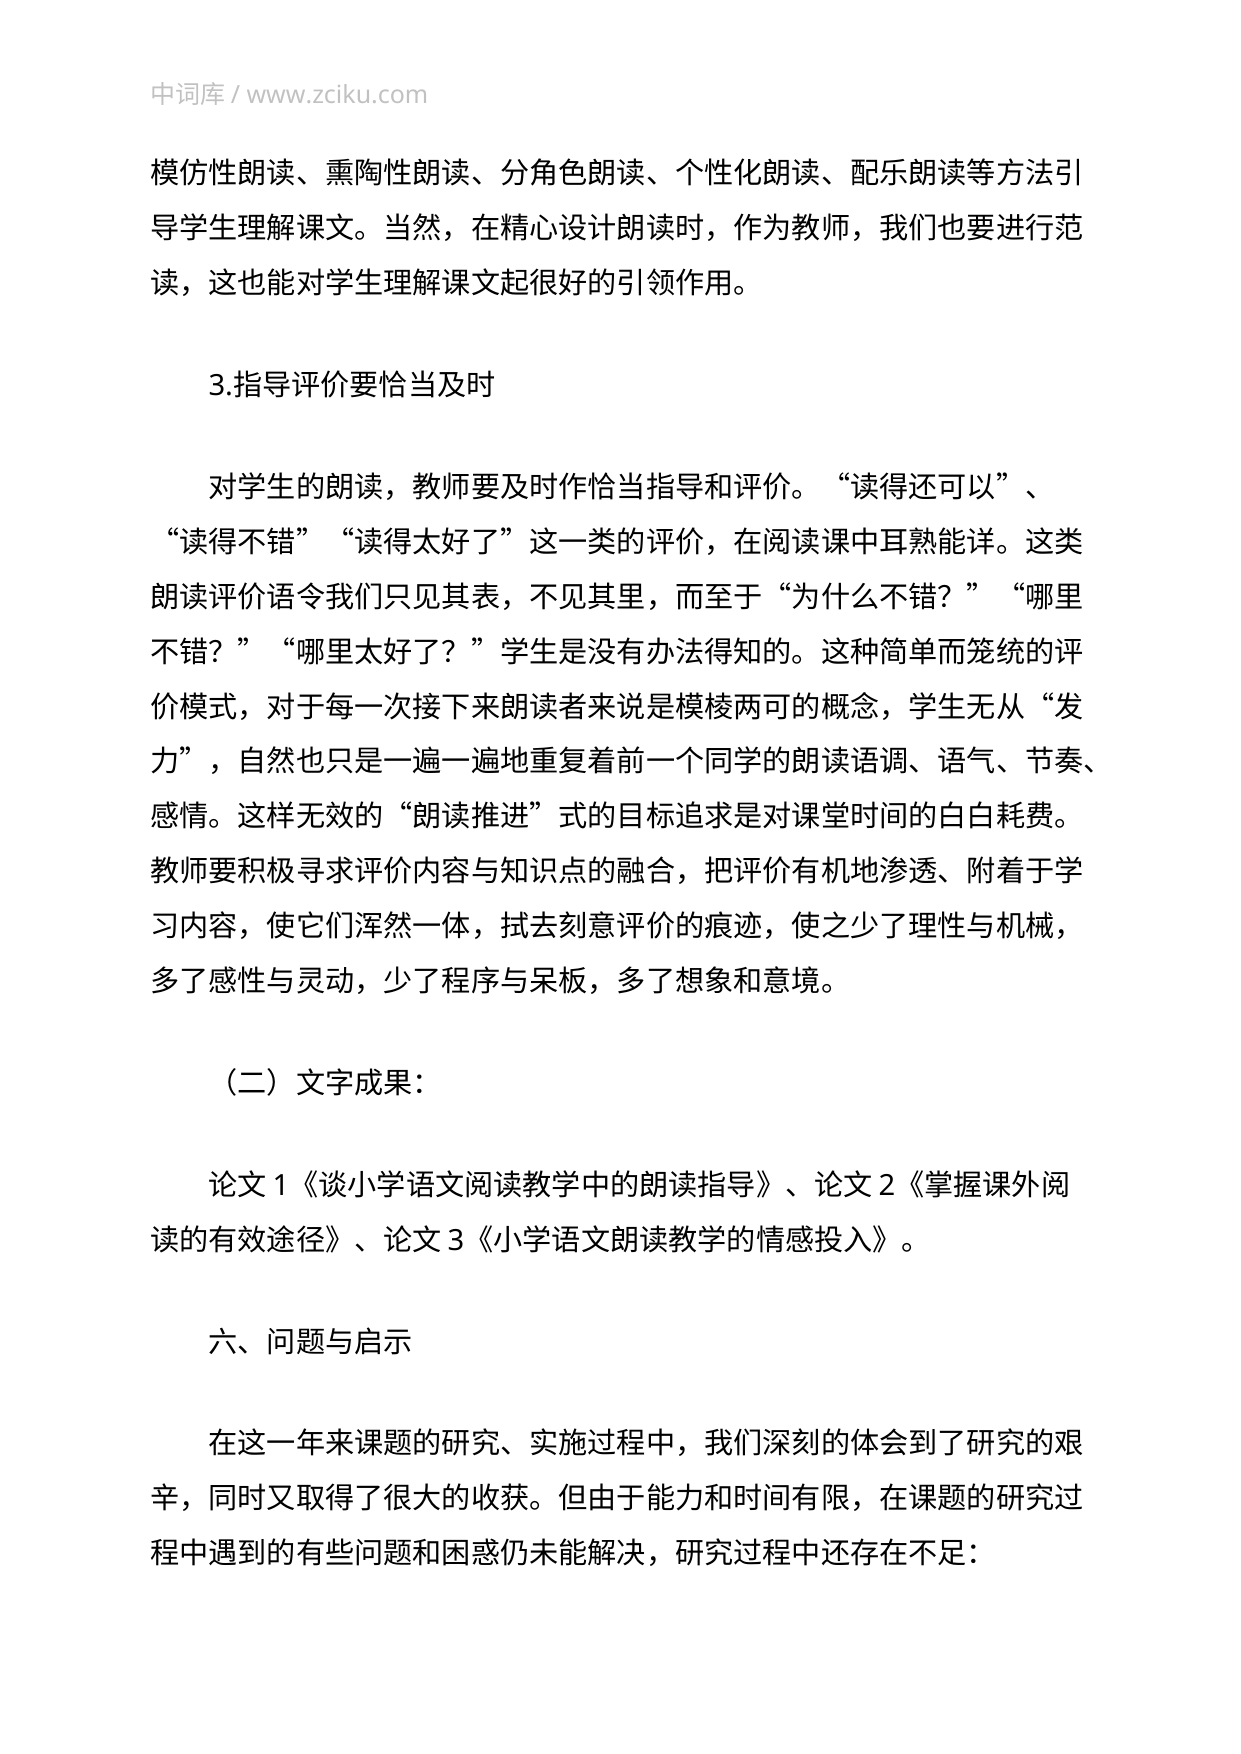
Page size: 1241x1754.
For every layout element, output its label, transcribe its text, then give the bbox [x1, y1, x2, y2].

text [150, 150, 1090, 302]
text 在这一年来课题的研究、实施过程中，我们深刻的体会到了研究的艰辛，同时又取得了很大的收获。但由于能力和时间有限，在课题的研究过程中遇到的有些问题和困惑仍未能解决，研究过程中还存在不足： [150, 1420, 1090, 1572]
text （二）文字成果： [150, 1059, 1090, 1102]
text 对学生的朗读，教师要及时作恰当指导和评价。“读得还可以”、“读得不错”“读得太好了”这一类的评价，在阅读课中耳熟能详。这类朗读评价语令我们只见其表，不见其里，而至于“为什么不错？”“哪里不错？”“哪里太好了？”学生是没有办法得知的。这种简单而笼统的评价模式，对于每一次接下来朗读者来说是模棱两可的概念，学生无从“发力”，自然也只是一遍一遍地重复着前一个同学的朗读语调、语气、节奏、感情。这样无效的“朗读推进”式的目标追求是对课堂时间的白白耗费。教师要积极寻求评价内容与知识点的融合，把评价有机地渗透、附着于学习内容，使它们浑然一体，拭去刻意评价的痕迹，使之少了理性与机械，多了感性与灵动，少了程序与呆板，多了想象和意境。 [150, 463, 1090, 1000]
text 3.指导评价要恰当及时 [150, 362, 1090, 404]
text 论文1《谈小学语文阅读教学中的朗读指导》、论文2《掌握课外阅读的有效途径》、论文3《小学语文朗读教学的情感投入》。 [150, 1161, 1090, 1258]
text 六、问题与启示 [150, 1318, 1090, 1360]
